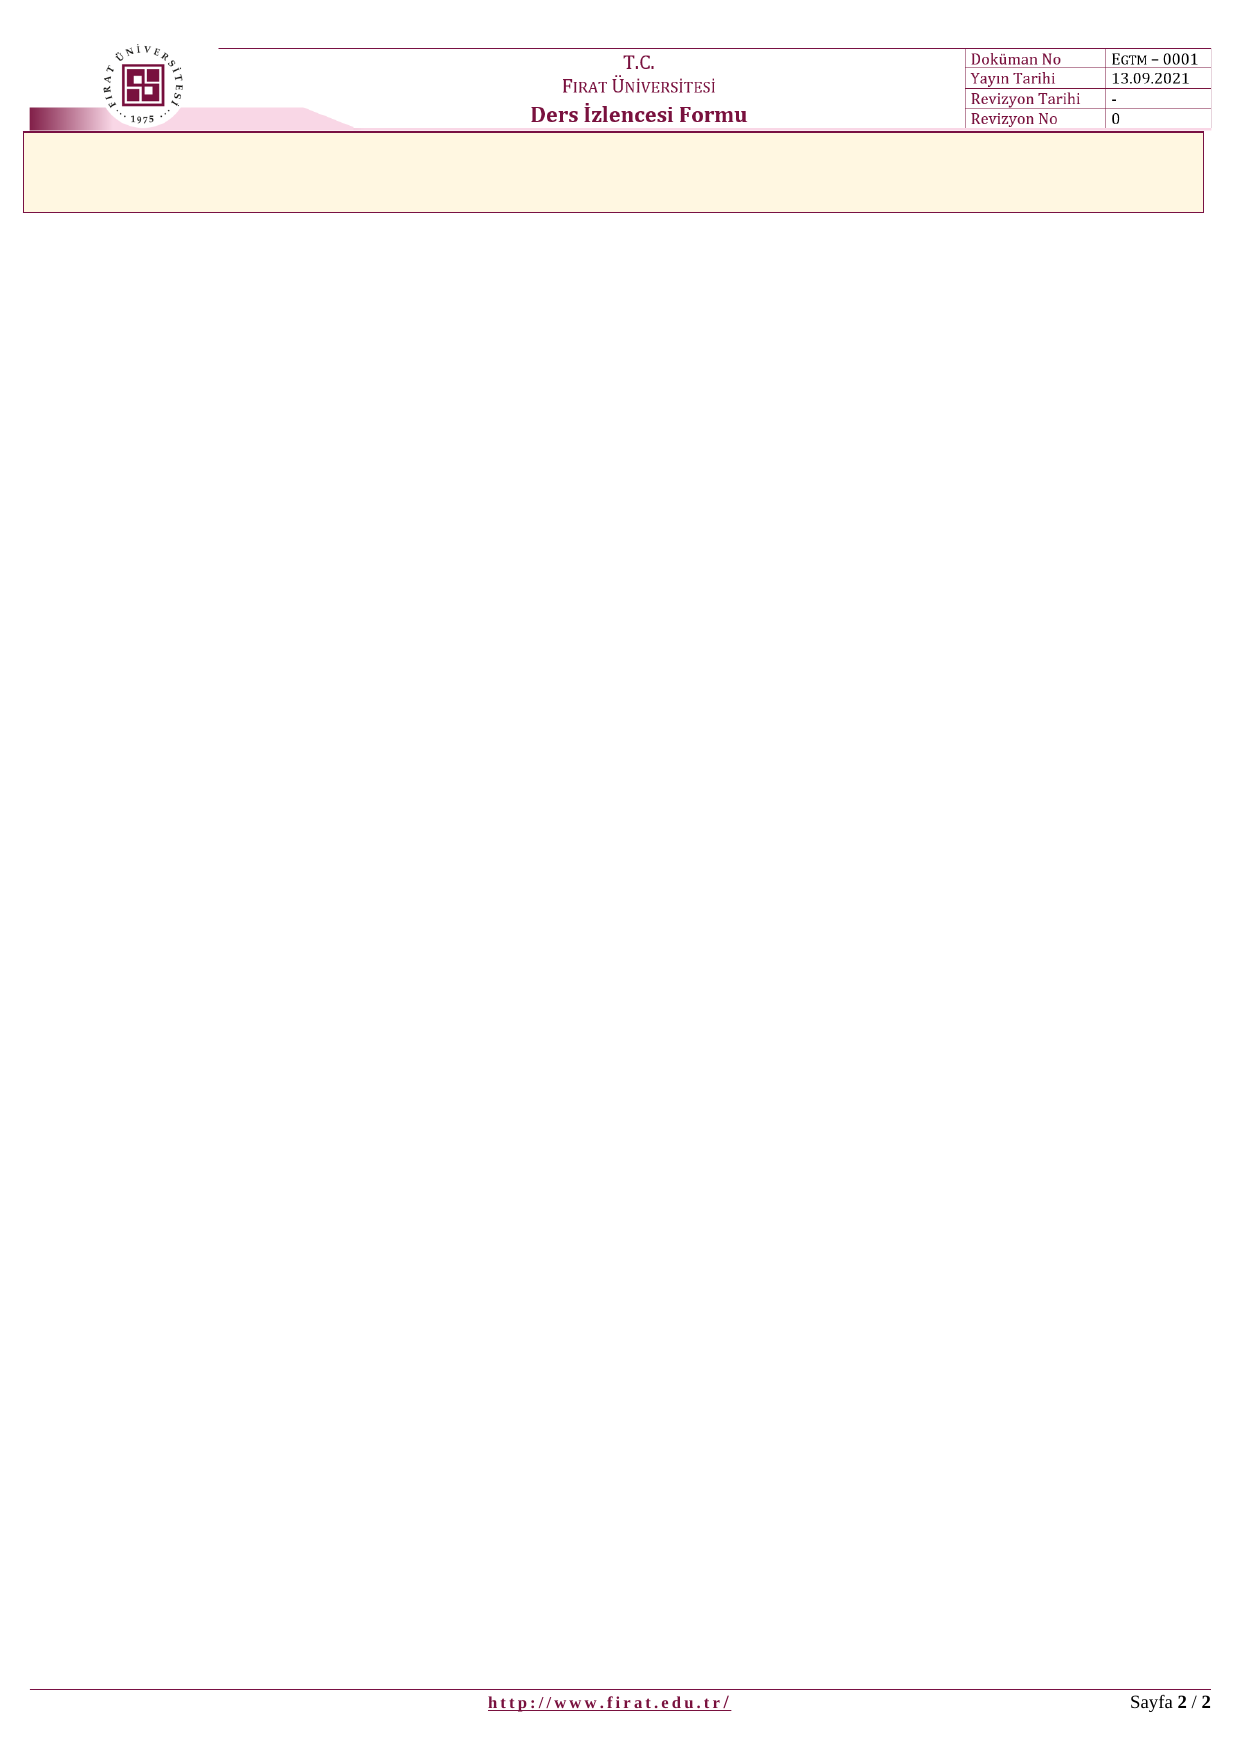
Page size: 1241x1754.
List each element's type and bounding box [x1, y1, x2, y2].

picture [29, 41, 1212, 132]
